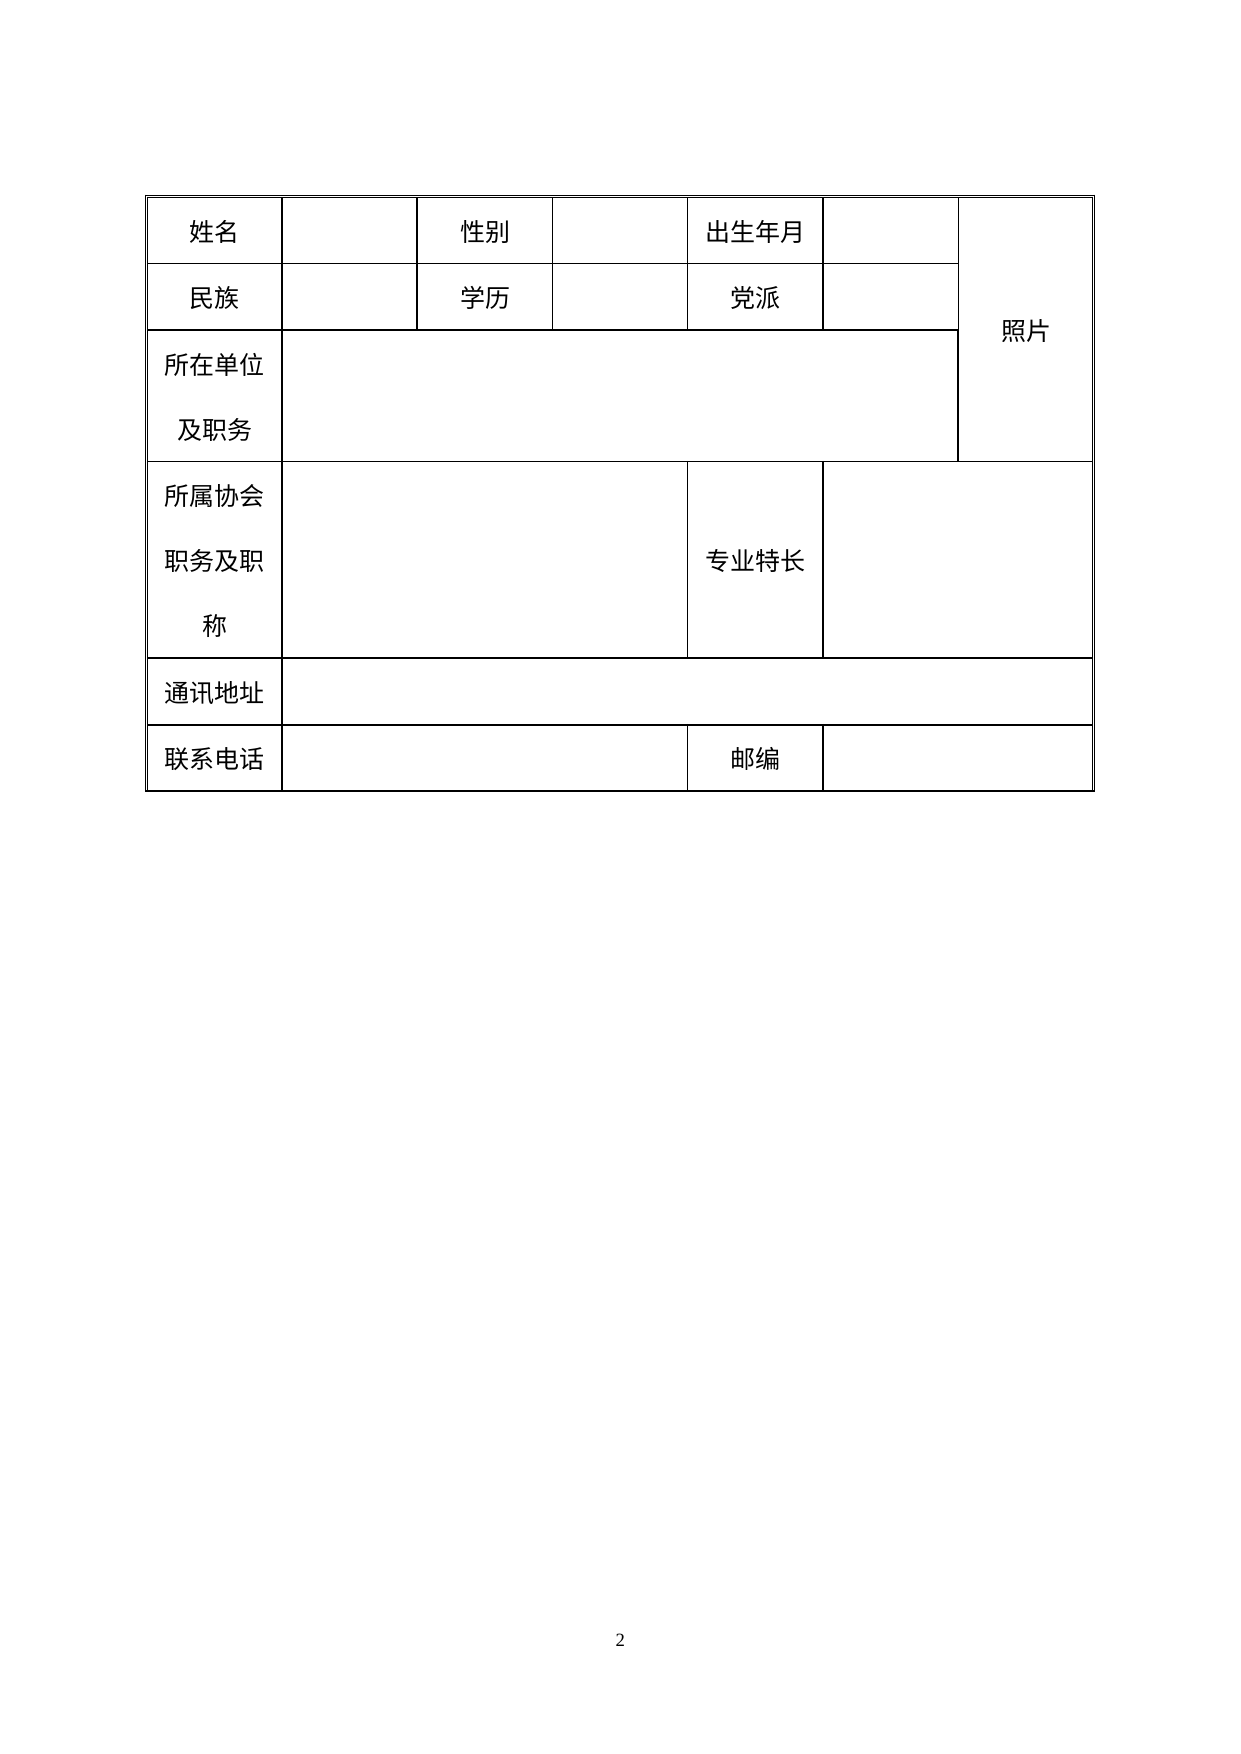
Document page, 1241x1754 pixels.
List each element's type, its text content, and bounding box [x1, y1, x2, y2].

table_cell [283, 462, 687, 657]
table_cell 邮编 [688, 726, 822, 790]
table_cell [824, 462, 1092, 657]
table_cell [283, 331, 957, 461]
table_header 姓名 [148, 198, 281, 263]
table_cell 专业特长 [688, 462, 822, 657]
table_cell 所属协会职务及职称 [148, 462, 281, 657]
table_cell [283, 726, 687, 790]
table_header [824, 198, 958, 263]
table_cell 联系电话 [148, 726, 281, 790]
table_cell [824, 726, 1092, 790]
table_header [553, 198, 687, 263]
table_header 照片 [959, 198, 1092, 461]
table_cell [553, 264, 687, 329]
table_cell 所在单位及职务 [148, 331, 281, 461]
table_cell [283, 659, 1092, 724]
table_cell 学历 [418, 264, 552, 329]
table_cell [824, 264, 958, 329]
table_header 性别 [418, 198, 552, 263]
table_cell 通讯地址 [148, 659, 281, 724]
table_cell 党派 [688, 264, 822, 329]
table_cell [283, 264, 416, 329]
table_cell 民族 [148, 264, 281, 329]
table_header [283, 198, 416, 263]
table_header 出生年月 [688, 198, 822, 263]
